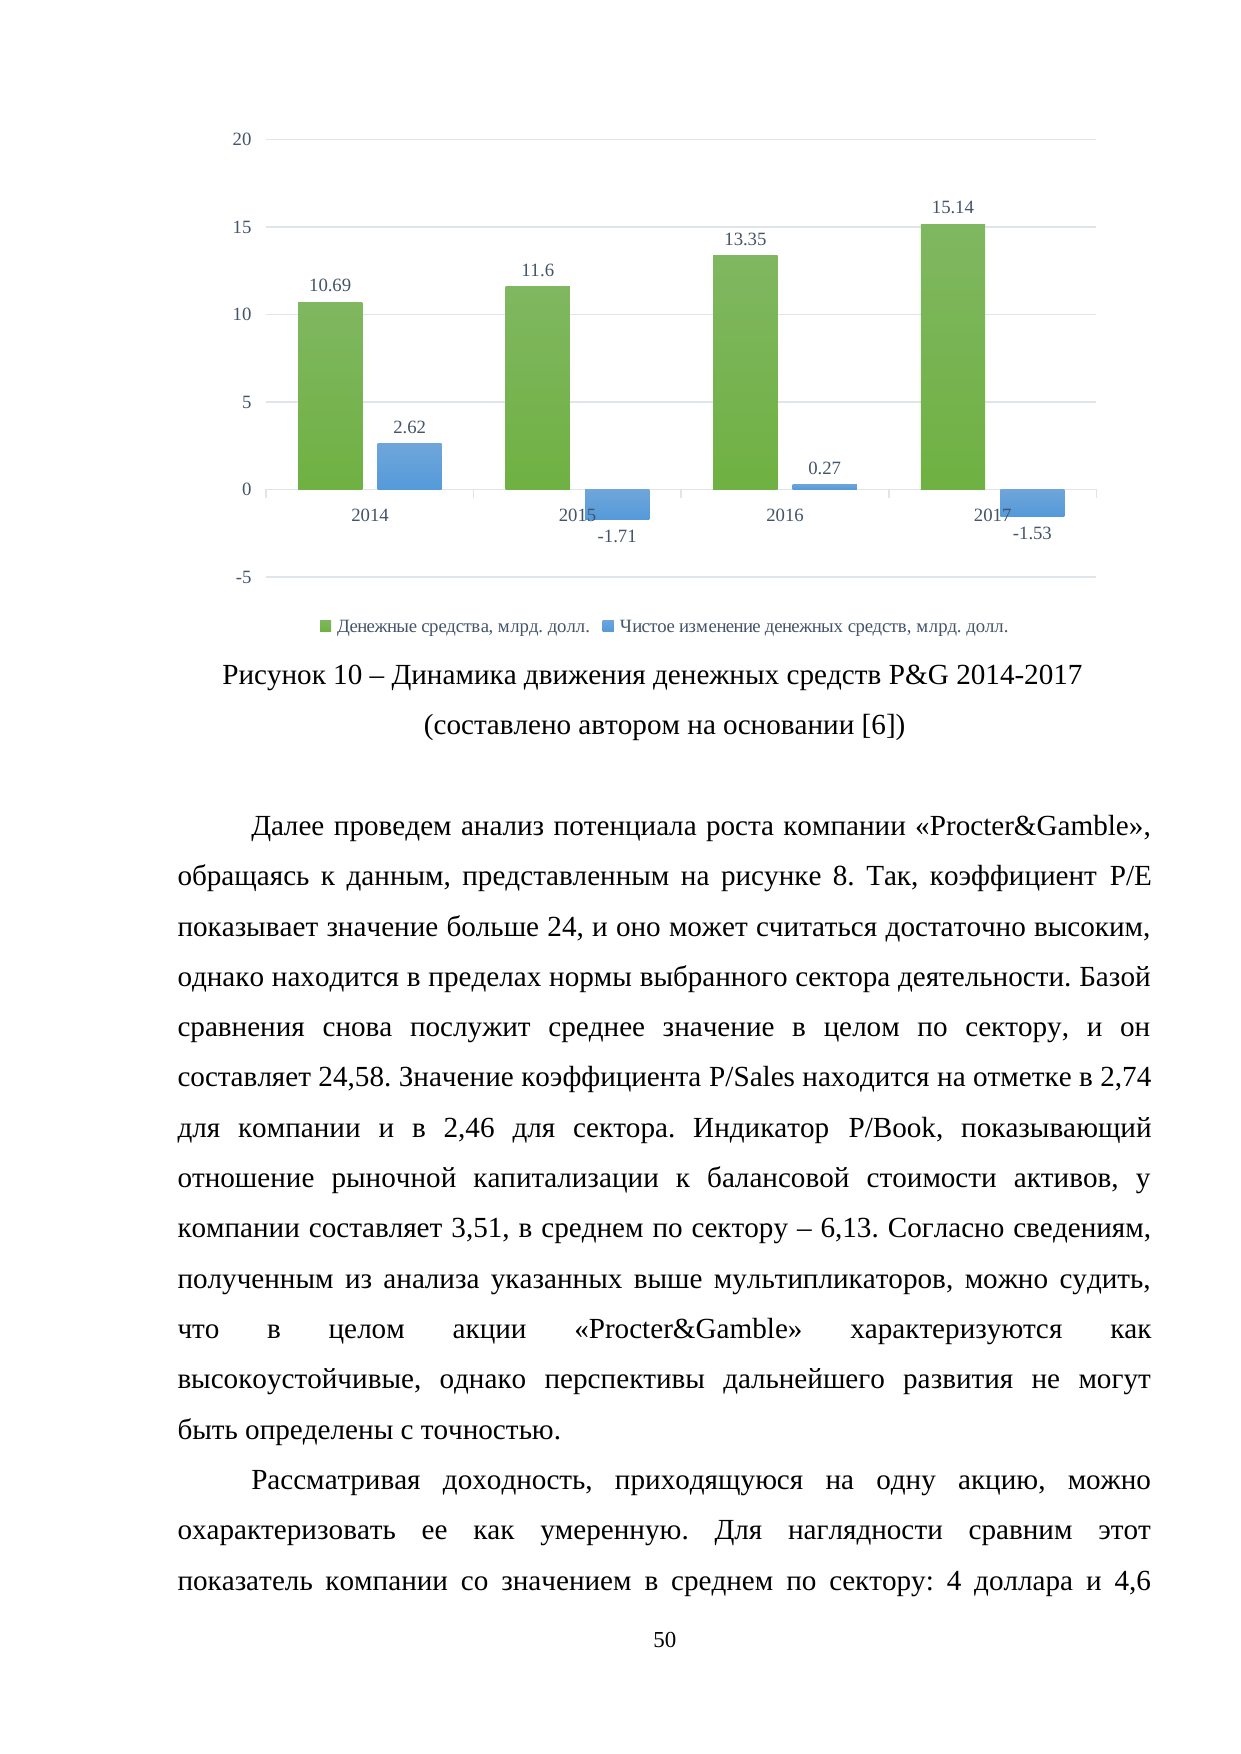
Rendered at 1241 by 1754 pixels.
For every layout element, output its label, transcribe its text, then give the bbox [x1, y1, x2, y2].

text (составлено автором на основании [6]) [177, 707, 1152, 741]
text Далее проведем анализ потенциала роста компании «Procter&Gamble», обращаясь к данным, представленным на рисунке 8. Так, коэффициент P/E показывает значение больше 24, и оно может считаться достаточно высоким, однако находится в пределах нормы выбранного сектора деятельности. Базой сравнения снова послужит среднее значение в целом по сектору, и он составляет 24,58. Значение коэффициента P/Sales находится на отметке в 2,74 для компании и в 2,46 для сектора. Индикатор P/Book, показывающий отношение рыночной капитализации к балансовой стоимости активов, у компании составляет 3,51, в среднем по сектору – 6,13. Согласно сведениям, полученным из анализа указанных выше мультипликаторов, можно судить, что в целом акции «Procter&Gamble» характеризуются как высокоустойчивые, однако перспективы дальнейшего развития не могут быть определены с точностью. [177, 808, 1152, 1445]
text Рисунок 10 – Динамика движения денежных средств P&G 2014-2017 [177, 657, 1152, 691]
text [177, 1462, 1152, 1596]
